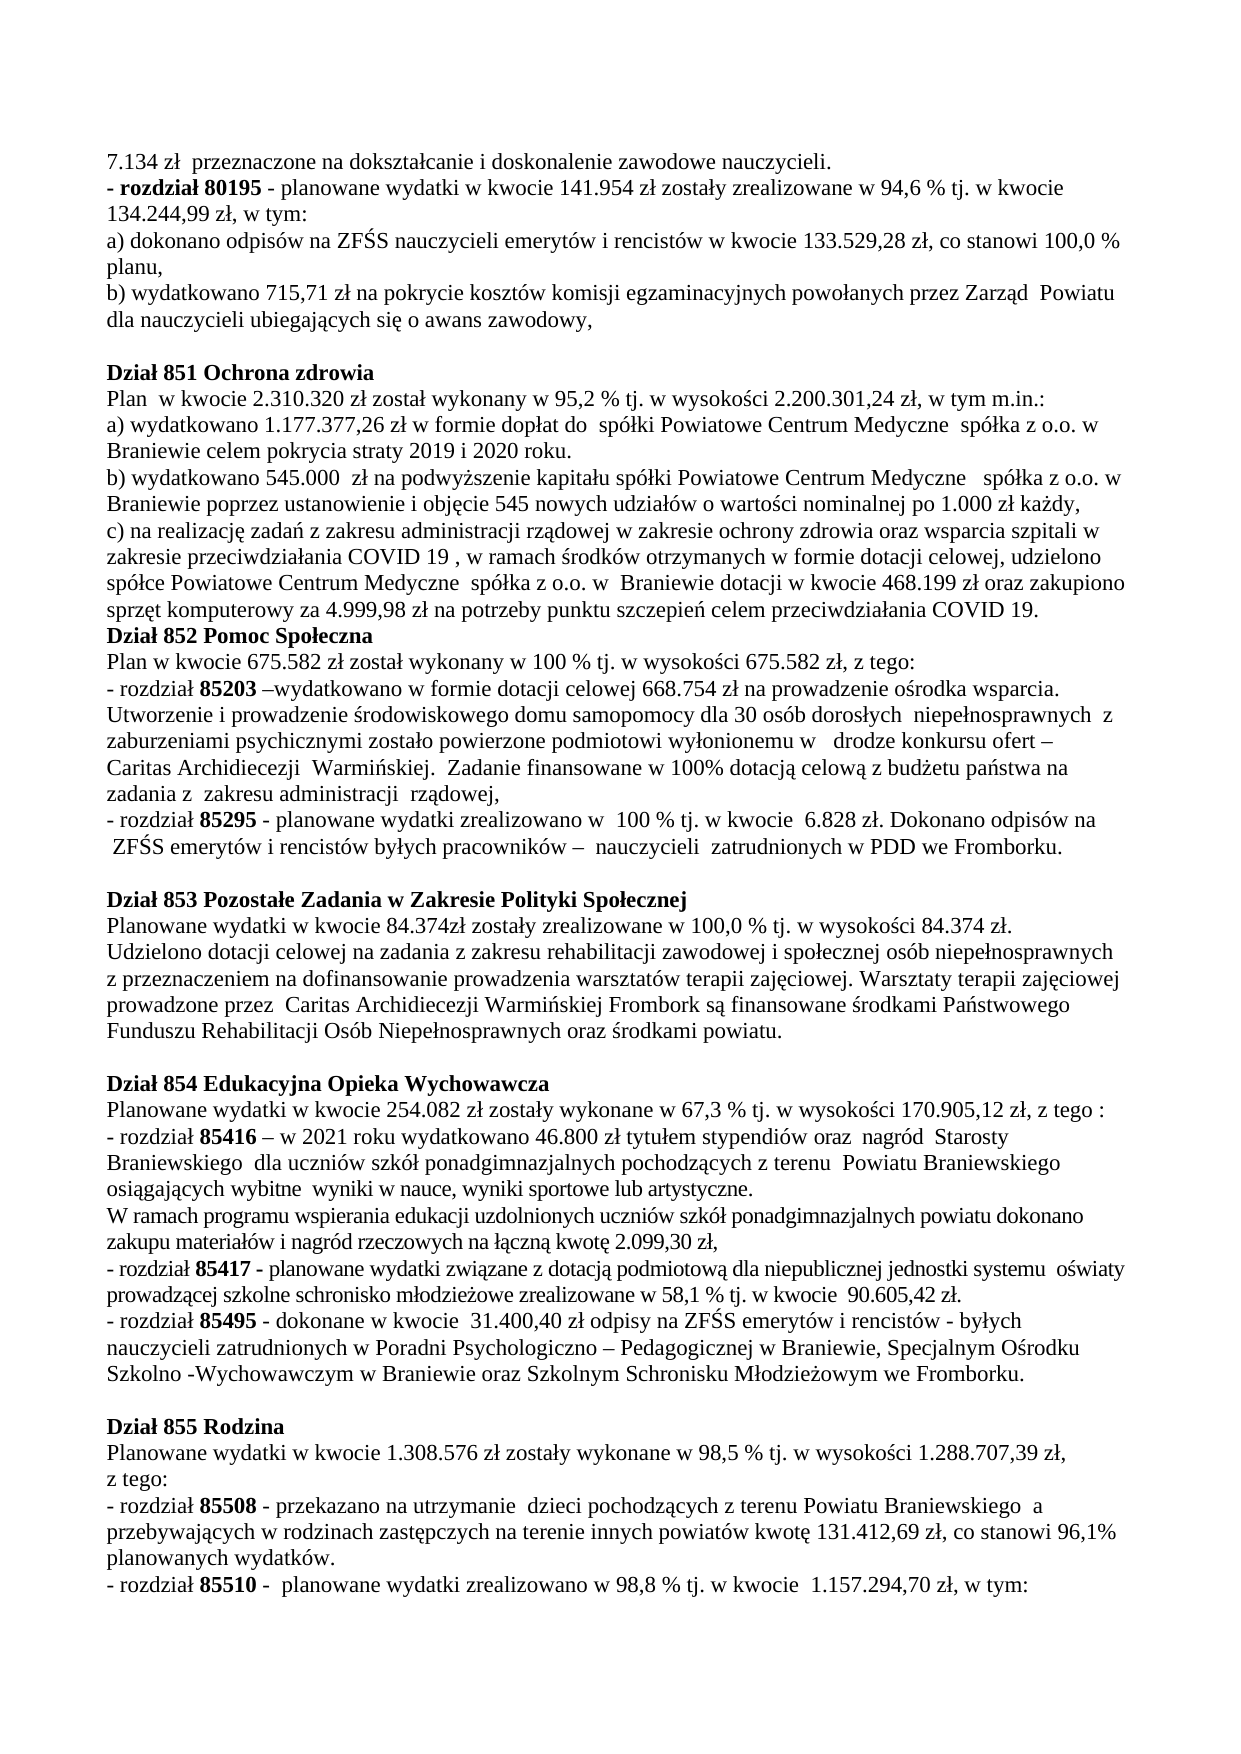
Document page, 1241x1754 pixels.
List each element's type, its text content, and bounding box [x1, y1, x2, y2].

text a) dokonano odpisów na ZFŚS nauczycieli emerytów i rencistów w kwocie 133.529,28 zł, co stanowi 100,0 % planu, [106, 227, 1134, 279]
text Plan w kwocie 2.310.320 zł został wykonany w 95,2 % tj. w wysokości 2.200.301,24 zł, w tym m.in.: [106, 385, 1134, 411]
text b) wydatkowano 545.000 zł na podwyższenie kapitału spółki Powiatowe Centrum Medyczne spółka z o.o. w Braniewie poprzez ustanowienie i objęcie 545 nowych udziałów o wartości nominalnej po 1.000 zł każdy, [106, 464, 1134, 517]
text c) na realizację zadań z zakresu administracji rządowej w zakresie ochrony zdrowia oraz wsparcia szpitali w zakresie przeciwdziałania COVID 19 , w ramach środków otrzymanych w formie dotacji celowej, udzielono spółce Powiatowe Centrum Medyczne spółka z o.o. w Braniewie dotacji w kwocie 468.199 zł oraz zakupiono sprzęt komputerowy za 4.999,98 zł na potrzeby punktu szczepień celem przeciwdziałania COVID 19. [106, 517, 1134, 622]
subtitle Dział 854 Edukacyjna Opieka Wychowawcza [106, 1070, 1134, 1096]
text z tego: [106, 1465, 1134, 1492]
text a) wydatkowano 1.177.377,26 zł w formie dopłat do spółki Powiatowe Centrum Medyczne spółka z o.o. w Braniewie celem pokrycia straty 2019 i 2020 roku. [106, 411, 1134, 464]
subtitle Dział 855 Rodzina [106, 1413, 1134, 1439]
text nauczycieli zatrudnionych w Poradni Psychologiczno – Pedagogicznej w Braniewie, Specjalnym Ośrodku [106, 1334, 1134, 1360]
text - rozdział 85417 - planowane wydatki związane z dotacją podmiotową dla niepublicznej jednostki systemu oświaty [106, 1254, 1134, 1281]
text zadania z zakresu administracji rządowej, [106, 780, 1134, 807]
text W ramach programu wspierania edukacji uzdolnionych uczniów szkół ponadgimnazjalnych powiatu dokonano zakupu materiałów i nagród rzeczowych na łączną kwotę 2.099,30 zł, [106, 1202, 1134, 1254]
text - rozdział 85295 - planowane wydatki zrealizowano w 100 % tj. w kwocie 6.828 zł. Dokonano odpisów na [106, 807, 1134, 833]
text b) wydatkowano 715,71 zł na pokrycie kosztów komisji egzaminacyjnych powołanych przez Zarząd Powiatu dla nauczycieli ubiegających się o awans zawodowy, [106, 279, 1134, 332]
text Utworzenie i prowadzenie środowiskowego domu samopomocy dla 30 osób dorosłych niepełnosprawnych z [106, 701, 1134, 727]
text Planowane wydatki w kwocie 84.374zł zostały zrealizowane w 100,0 % tj. w wysokości 84.374 zł. [106, 912, 1134, 938]
text Plan w kwocie 675.582 zł został wykonany w 100 % tj. w wysokości 675.582 zł, z tego: [106, 648, 1134, 675]
text - rozdział 80195 - planowane wydatki w kwocie 141.954 zł zostały zrealizowane w 94,6 % tj. w kwocie 134.244,99 zł, w tym: [106, 174, 1134, 227]
text Planowane wydatki w kwocie 1.308.576 zł zostały wykonane w 98,5 % tj. w wysokości 1.288.707,39 zł, [106, 1439, 1134, 1465]
text przebywających w rodzinach zastępczych na terenie innych powiatów kwotę 131.412,69 zł, co stanowi 96,1% planowanych wydatków. [106, 1518, 1134, 1571]
subtitle Dział 852 Pomoc Społeczna [106, 622, 1134, 648]
text 7.134 zł przeznaczone na dokształcanie i doskonalenie zawodowe nauczycieli. [106, 148, 1134, 174]
text zaburzeniami psychicznymi zostało powierzone podmiotowi wyłonionemu w drodze konkursu ofert – [106, 727, 1134, 754]
text Szkolno -Wychowawczym w Braniewie oraz Szkolnym Schronisku Młodzieżowym we Fromborku. [106, 1360, 1134, 1386]
text Planowane wydatki w kwocie 254.082 zł zostały wykonane w 67,3 % tj. w wysokości 170.905,12 zł, z tego : [106, 1096, 1134, 1123]
text - rozdział 85508 - przekazano na utrzymanie dzieci pochodzących z terenu Powiatu Braniewskiego a [106, 1492, 1134, 1518]
text Caritas Archidiecezji Warmińskiej. Zadanie finansowane w 100% dotacją celową z budżetu państwa na [106, 754, 1134, 780]
text Braniewskiego dla uczniów szkół ponadgimnazjalnych pochodzących z terenu Powiatu Braniewskiego [106, 1149, 1134, 1176]
text - rozdział 85495 - dokonane w kwocie 31.400,40 zł odpisy na ZFŚS emerytów i rencistów - byłych [106, 1307, 1134, 1334]
text osiągających wybitne wyniki w nauce, wyniki sportowe lub artystyczne. [106, 1176, 1134, 1202]
text - rozdział 85203 –wydatkowano w formie dotacji celowej 668.754 zł na prowadzenie ośrodka wsparcia. [106, 675, 1134, 701]
text Udzielono dotacji celowej na zadania z zakresu rehabilitacji zawodowej i społecznej osób niepełnosprawnych z przeznaczeniem na dofinansowanie prowadzenia warsztatów terapii zajęciowej. Warsztaty terapii zajęciowej prowadzone przez Caritas Archidiecezji Warmińskiej Frombork są finansowane środkami Państwowego Funduszu Rehabilitacji Osób Niepełnosprawnych oraz środkami powiatu. [106, 938, 1134, 1044]
text - rozdział 85416 – w 2021 roku wydatkowano 46.800 zł tytułem stypendiów oraz nagród Starosty [106, 1123, 1134, 1149]
text Dział 851 Ochrona zdrowia [106, 358, 1134, 385]
text prowadzącej szkolne schronisko młodzieżowe zrealizowane w 58,1 % tj. w kwocie 90.605,42 zł. [106, 1281, 1134, 1307]
subtitle Dział 853 Pozostałe Zadania w Zakresie Polityki Społecznej [106, 886, 1134, 912]
text ZFŚS emerytów i rencistów byłych pracowników – nauczycieli zatrudnionych w PDD we Fromborku. [106, 833, 1134, 859]
text - rozdział 85510 - planowane wydatki zrealizowano w 98,8 % tj. w kwocie 1.157.294,70 zł, w tym: [106, 1571, 1134, 1597]
